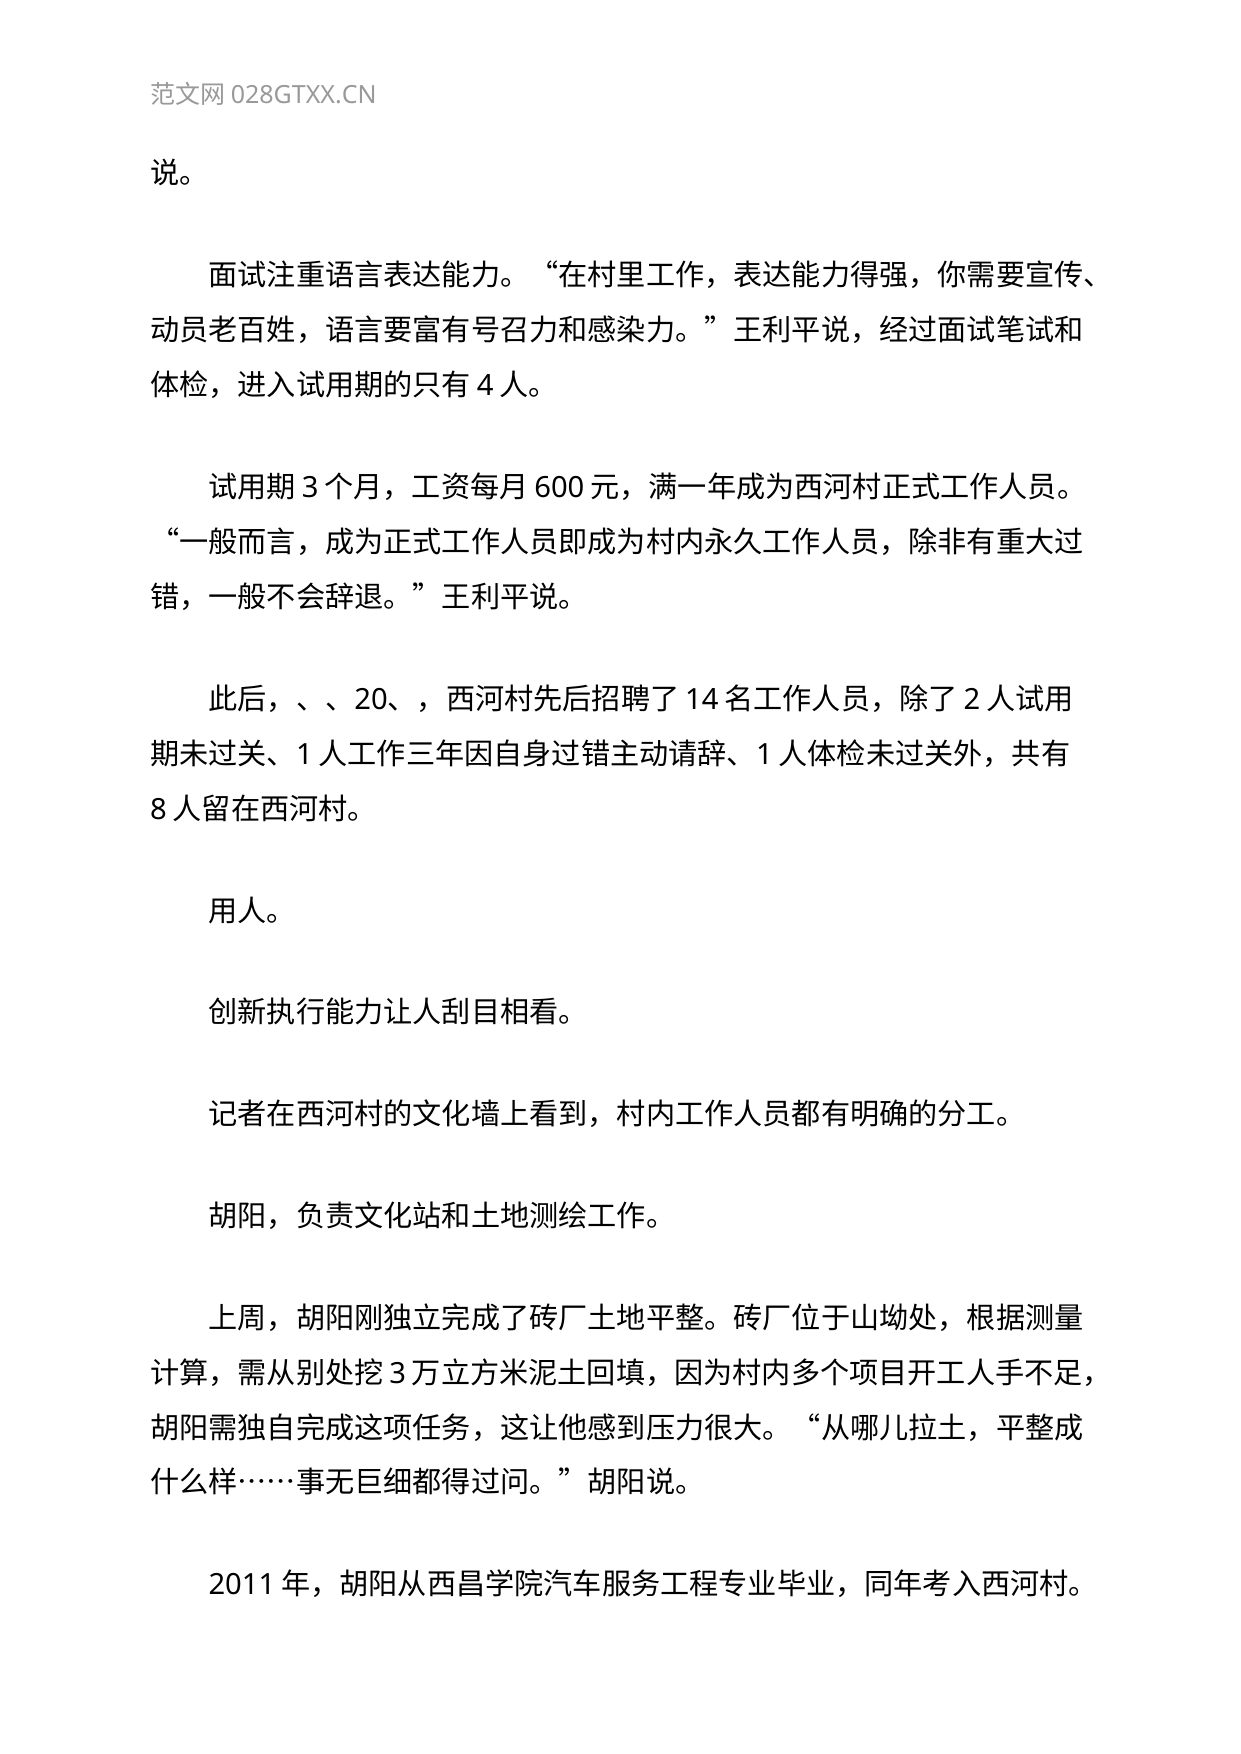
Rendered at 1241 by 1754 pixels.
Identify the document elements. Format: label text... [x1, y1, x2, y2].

text 上周，胡阳刚独立完成了砖厂土地平整。砖厂位于山坳处，根据测量计算，需从别处挖3万立方米泥土回填，因为村内多个项目开工人手不足，胡阳需独自完成这项任务，这让他感到压力很大。“从哪儿拉土，平整成什么样……事无巨细都得过问。”胡阳说。 [150, 1294, 1090, 1501]
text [150, 1561, 1090, 1603]
text 记者在西河村的文化墙上看到，村内工作人员都有明确的分工。 [150, 1091, 1090, 1133]
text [150, 150, 1090, 192]
text 胡阳，负责文化站和土地测绘工作。 [150, 1192, 1090, 1235]
text 创新执行能力让人刮目相看。 [150, 989, 1090, 1031]
text 用人。 [150, 887, 1090, 929]
text 面试注重语言表达能力。“在村里工作，表达能力得强，你需要宣传、动员老百姓，语言要富有号召力和感染力。”王利平说，经过面试笔试和体检，进入试用期的只有4人。 [150, 252, 1090, 404]
text 试用期3个月，工资每月600元，满一年成为西河村正式工作人员。“一般而言，成为正式工作人员即成为村内永久工作人员，除非有重大过错，一般不会辞退。”王利平说。 [150, 463, 1090, 616]
text 此后，、、20、，西河村先后招聘了14名工作人员，除了2人试用期未过关、1人工作三年因自身过错主动请辞、1人体检未过关外，共有8人留在西河村。 [150, 675, 1090, 828]
